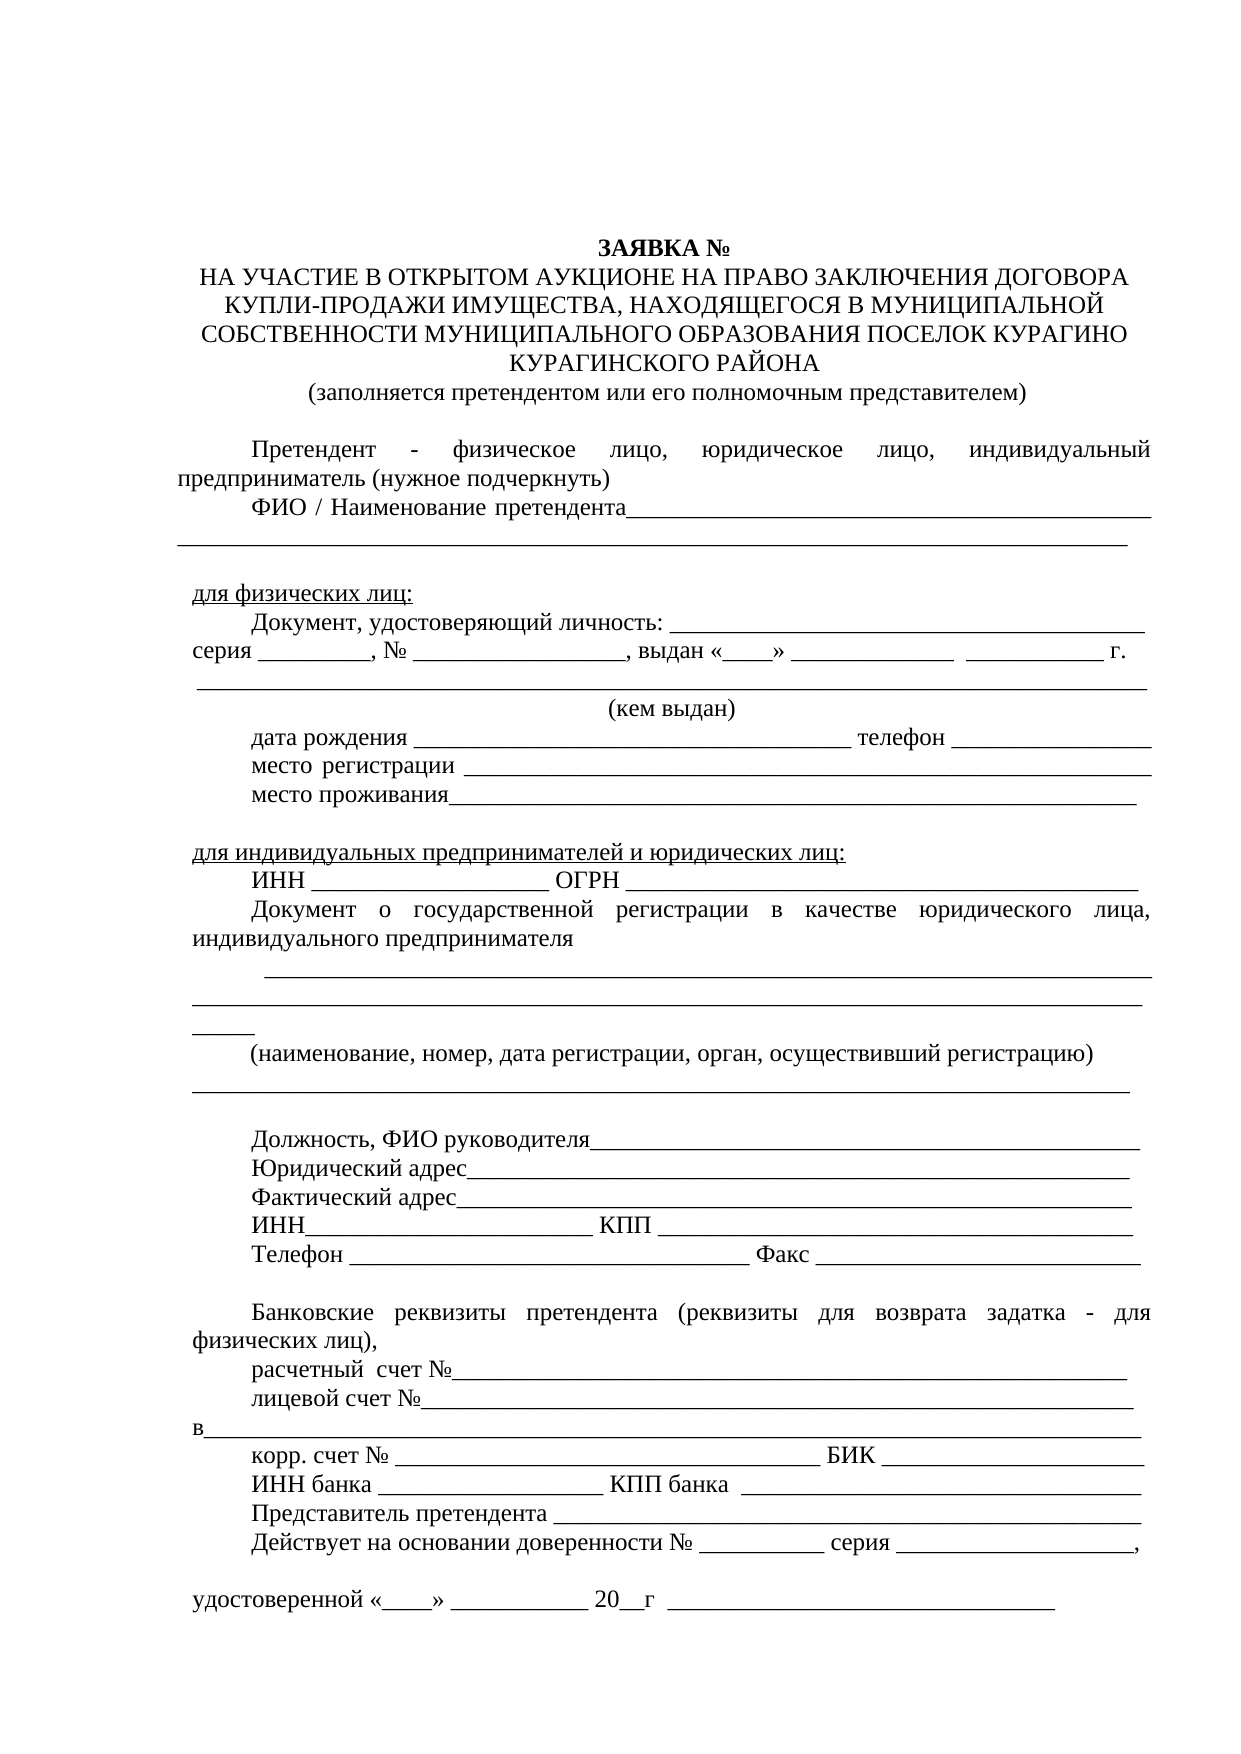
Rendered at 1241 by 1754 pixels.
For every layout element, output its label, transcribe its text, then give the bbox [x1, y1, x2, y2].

text ИНН банка __________________ КПП банка ________________________________ [192, 1469, 1152, 1498]
text ________________________________________________________________________________________________________________________________________________________ [192, 952, 1152, 1038]
text для физических лиц: [192, 578, 1152, 607]
text для индивидуальных предпринимателей и юридических лиц: [192, 837, 1152, 866]
text Банковские реквизиты претендента (реквизиты для возврата задатка - для физических лиц), [192, 1297, 1152, 1354]
text Действует на основании доверенности № __________ серия ___________________, [192, 1527, 1152, 1556]
text Представитель претендента _______________________________________________ [192, 1498, 1152, 1527]
text НА УЧАСТИЕ В ОТКРЫТОМ АУКЦИОНЕ НА ПРАВО ЗАКЛЮЧЕНИЯ ДОГОВОРА КУПЛИ-ПРОДАЖИ ИМУЩЕСТВА, НАХОДЯЩЕГОСЯ В МУНИЦИПАЛЬНОЙ СОБСТВЕННОСТИ МУНИЦИПАЛЬНОГО ОБРАЗОВАНИЯ ПОСЕЛОК КУРАГИНО КУРАГИНСКОГО РАЙОНА [177, 262, 1152, 377]
text (наименование, номер, дата регистрации, орган, осуществивший регистрацию) [192, 1038, 1152, 1067]
text ИНН_______________________ КПП ______________________________________ [192, 1211, 1152, 1239]
text дата рождения ___________________________________ телефон ________________ [192, 722, 1152, 751]
text ____________________________________________________________________________ (кем выдан) [192, 664, 1152, 722]
text Должность, ФИО руководителя____________________________________________ [192, 1124, 1152, 1153]
text серия _________, № _________________, выдан «____» _____________ ___________ г. [192, 636, 1152, 664]
text ИНН ___________________ ОГРН _________________________________________ [192, 866, 1152, 894]
text Фактический адрес______________________________________________________ [192, 1182, 1152, 1211]
text в___________________________________________________________________________ [192, 1412, 1152, 1441]
text удостоверенной «____» ___________ 20__г _______________________________ [192, 1584, 1152, 1613]
text ФИО / Наименование претендента__________________________________________ ____________________________________________________________________________ [177, 492, 1152, 549]
text (заполняется претендентом или его полномочным представителем) [177, 377, 1152, 406]
text ___________________________________________________________________________ [192, 1067, 1152, 1096]
text Документ, удостоверяющий личность: ______________________________________ [192, 607, 1152, 636]
text Претендент - физическое лицо, юридическое лицо, индивидуальный предприниматель (нужное подчеркнуть) [177, 434, 1152, 492]
text расчетный счет №______________________________________________________ [192, 1354, 1152, 1383]
text Документ о государственной регистрации в качестве юридического лица, индивидуального предпринимателя [192, 894, 1152, 952]
text ЗАЯВКА № [177, 233, 1152, 262]
text корр. счет № __________________________________ БИК _____________________ [192, 1441, 1152, 1469]
text Юридический адрес_____________________________________________________ [192, 1153, 1152, 1182]
text место регистрации _______________________________________________________ место проживания_______________________________________________________ [251, 751, 1152, 808]
text лицевой счет №_________________________________________________________ [192, 1383, 1152, 1412]
text Телефон ________________________________ Факс __________________________ [192, 1239, 1152, 1268]
